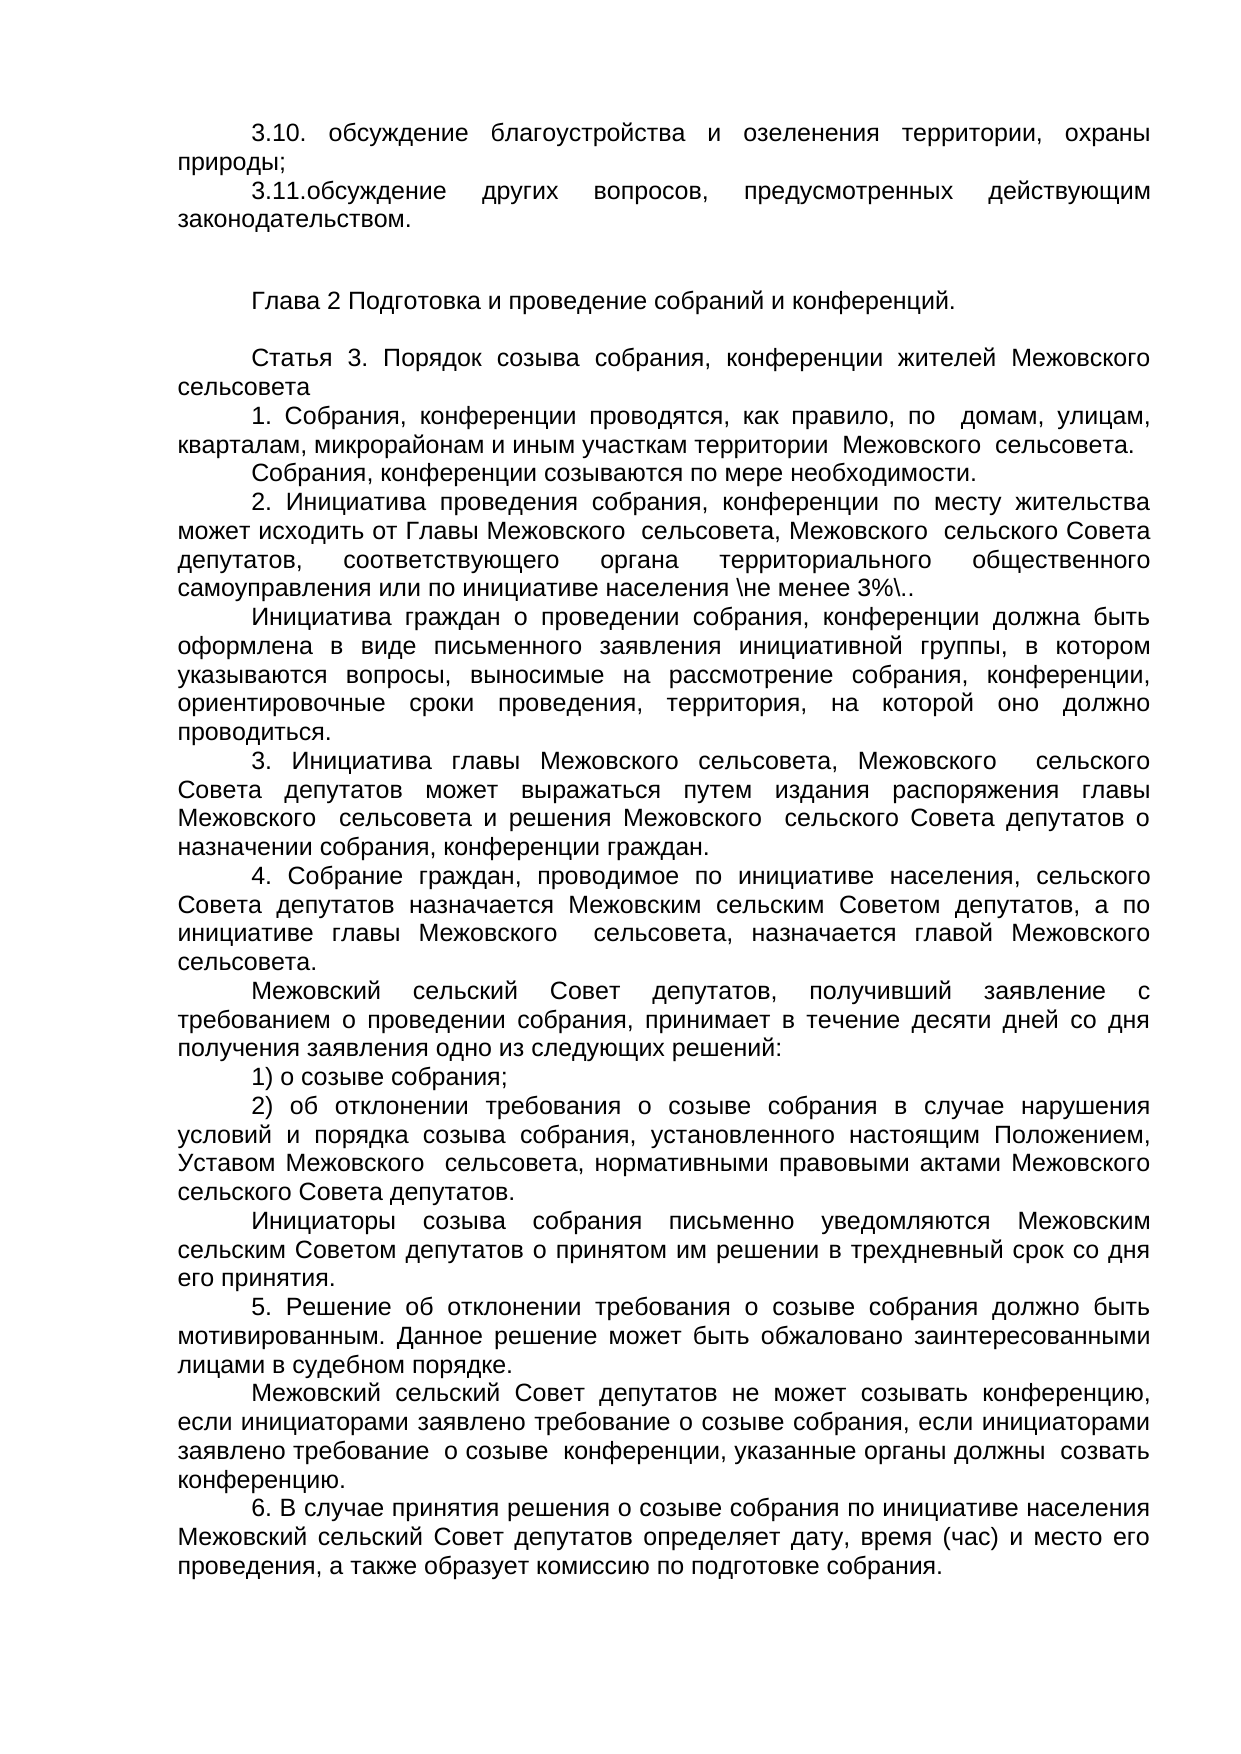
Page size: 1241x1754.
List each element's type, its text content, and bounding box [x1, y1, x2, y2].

text Глава 2 Подготовка и проведение собраний и конференций. [177, 286, 1152, 314]
text 3.11.обсуждение других вопросов, предусмотренных действующим законодательством. [177, 176, 1152, 233]
text Инициаторы созыва собрания письменно уведомляются Межовским сельским Советом депутатов о принятом им решении в трехдневный срок со дня его принятия. [177, 1206, 1152, 1292]
text Собрания, конференции созываются по мере необходимости. [177, 458, 1152, 487]
text 1) о созыве собрания; [177, 1062, 1152, 1091]
text 5. Решение об отклонении требования о созыве собрания должно быть мотивированным. Данное решение может быть обжаловано заинтересованными лицами в судебном порядке. [177, 1292, 1152, 1378]
text Межовский сельский Совет депутатов не может созывать конференцию, если инициаторами заявлено требование о созыве собрания, если инициаторами заявлено требование о созыве конференции, указанные органы должны созвать конференцию. [177, 1378, 1152, 1493]
text 6. В случае принятия решения о созыве собрания по инициативе населения Межовский сельский Совет депутатов определяет дату, время (час) и место его проведения, а также образует комиссию по подготовке собрания. [177, 1493, 1152, 1579]
text 4. Собрание граждан, проводимое по инициативе населения, сельского Совета депутатов назначается Межовским сельским Советом депутатов, а по инициативе главы Межовского сельсовета, назначается главой Межовского сельсовета. [177, 861, 1152, 976]
text Инициатива граждан о проведении собрания, конференции должна быть оформлена в виде письменного заявления инициативной группы, в котором указываются вопросы, выносимые на рассмотрение собрания, конференции, ориентировочные сроки проведения, территория, на которой оно должно проводиться. [177, 602, 1152, 746]
text 3.10. обсуждение благоустройства и озеленения территории, охраны природы; [177, 118, 1152, 176]
text Статья 3. Порядок созыва собрания, конференции жителей Межовского сельсовета [177, 343, 1152, 401]
text 1. Собрания, конференции проводятся, как правило, по домам, улицам, кварталам, микрорайонам и иным участкам территории Межовского сельсовета. [177, 401, 1152, 458]
text Межовский сельский Совет депутатов, получивший заявление с требованием о проведении собрания, принимает в течение десяти дней со дня получения заявления одно из следующих решений: [177, 976, 1152, 1062]
text 2. Инициатива проведения собрания, конференции по месту жительства может исходить от Главы Межовского сельсовета, Межовского сельского Совета депутатов, соответствующего органа территориального общественного самоуправления или по инициативе населения \не менее 3%\.. [177, 487, 1152, 602]
text 3. Инициатива главы Межовского сельсовета, Межовского сельского Совета депутатов может выражаться путем издания распоряжения главы Межовского сельсовета и решения Межовского сельского Совета депутатов о назначении собрания, конференции граждан. [177, 746, 1152, 861]
text 2) об отклонении требования о созыве собрания в случае нарушения условий и порядка созыва собрания, установленного настоящим Положением, Уставом Межовского сельсовета, нормативными правовыми актами Межовского сельского Совета депутатов. [177, 1091, 1152, 1206]
